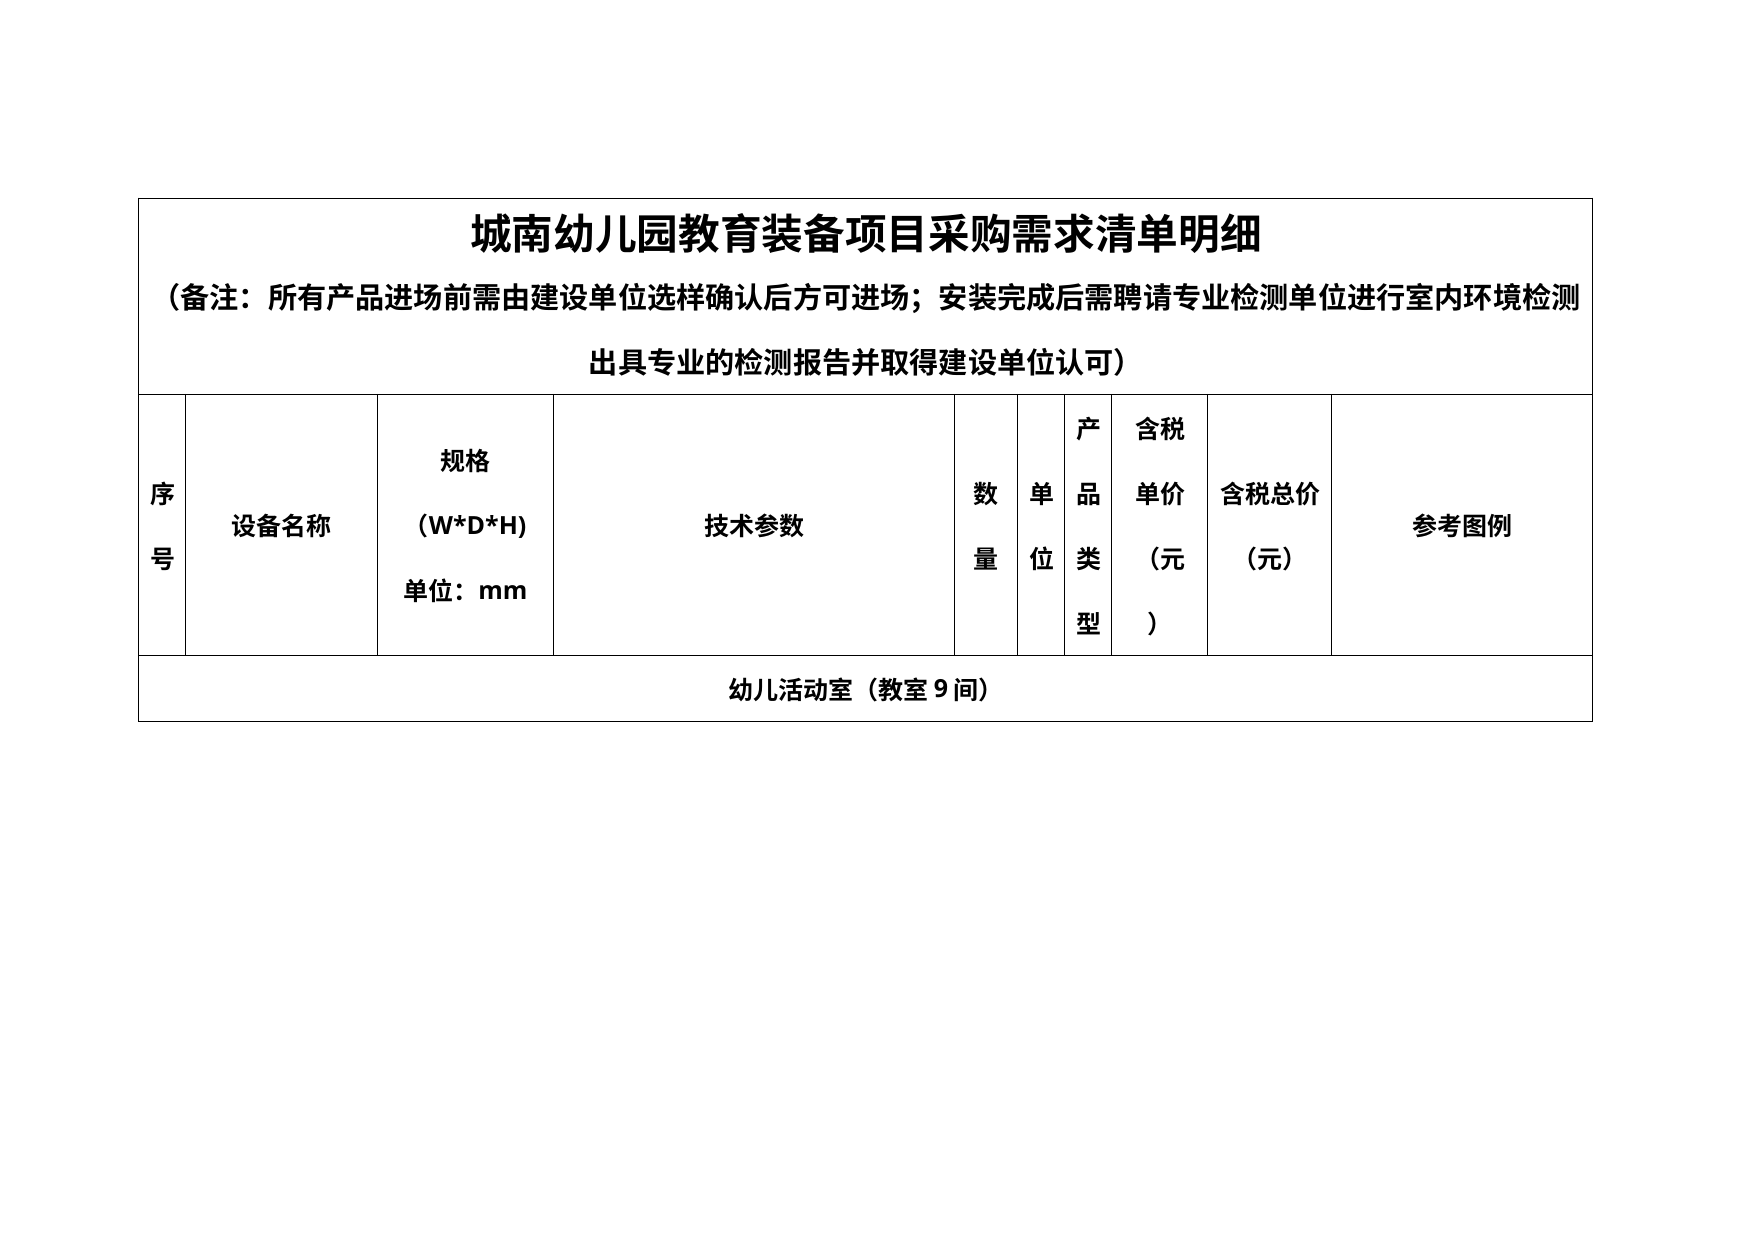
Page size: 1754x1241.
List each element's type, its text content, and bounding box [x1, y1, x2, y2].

table_cell 参考图例 [1332, 395, 1592, 655]
table_cell 含税总价（元） [1208, 395, 1331, 655]
table_cell 单位 [1018, 395, 1064, 655]
table_cell 产品类型 [1065, 395, 1111, 655]
table_cell 幼儿活动室（教室9间） [139, 656, 1592, 721]
table_cell 含税单价（元） [1112, 395, 1207, 655]
table_header 城南幼儿园教育装备项目采购需求清单明细 （备注：所有产品进场前需由建设单位选样确认后方可进场；安装完成后需聘请专业检测单位进行室内环境检测出具专业的检测报告并取得建设单位认可） [139, 199, 1592, 394]
table_cell 数量 [955, 395, 1017, 655]
table_cell 规格（W*D*H) 单位：mm [378, 395, 553, 655]
table_cell 设备名称 [186, 395, 377, 655]
table_cell 技术参数 [554, 395, 954, 655]
table_cell 序号 [139, 395, 185, 655]
